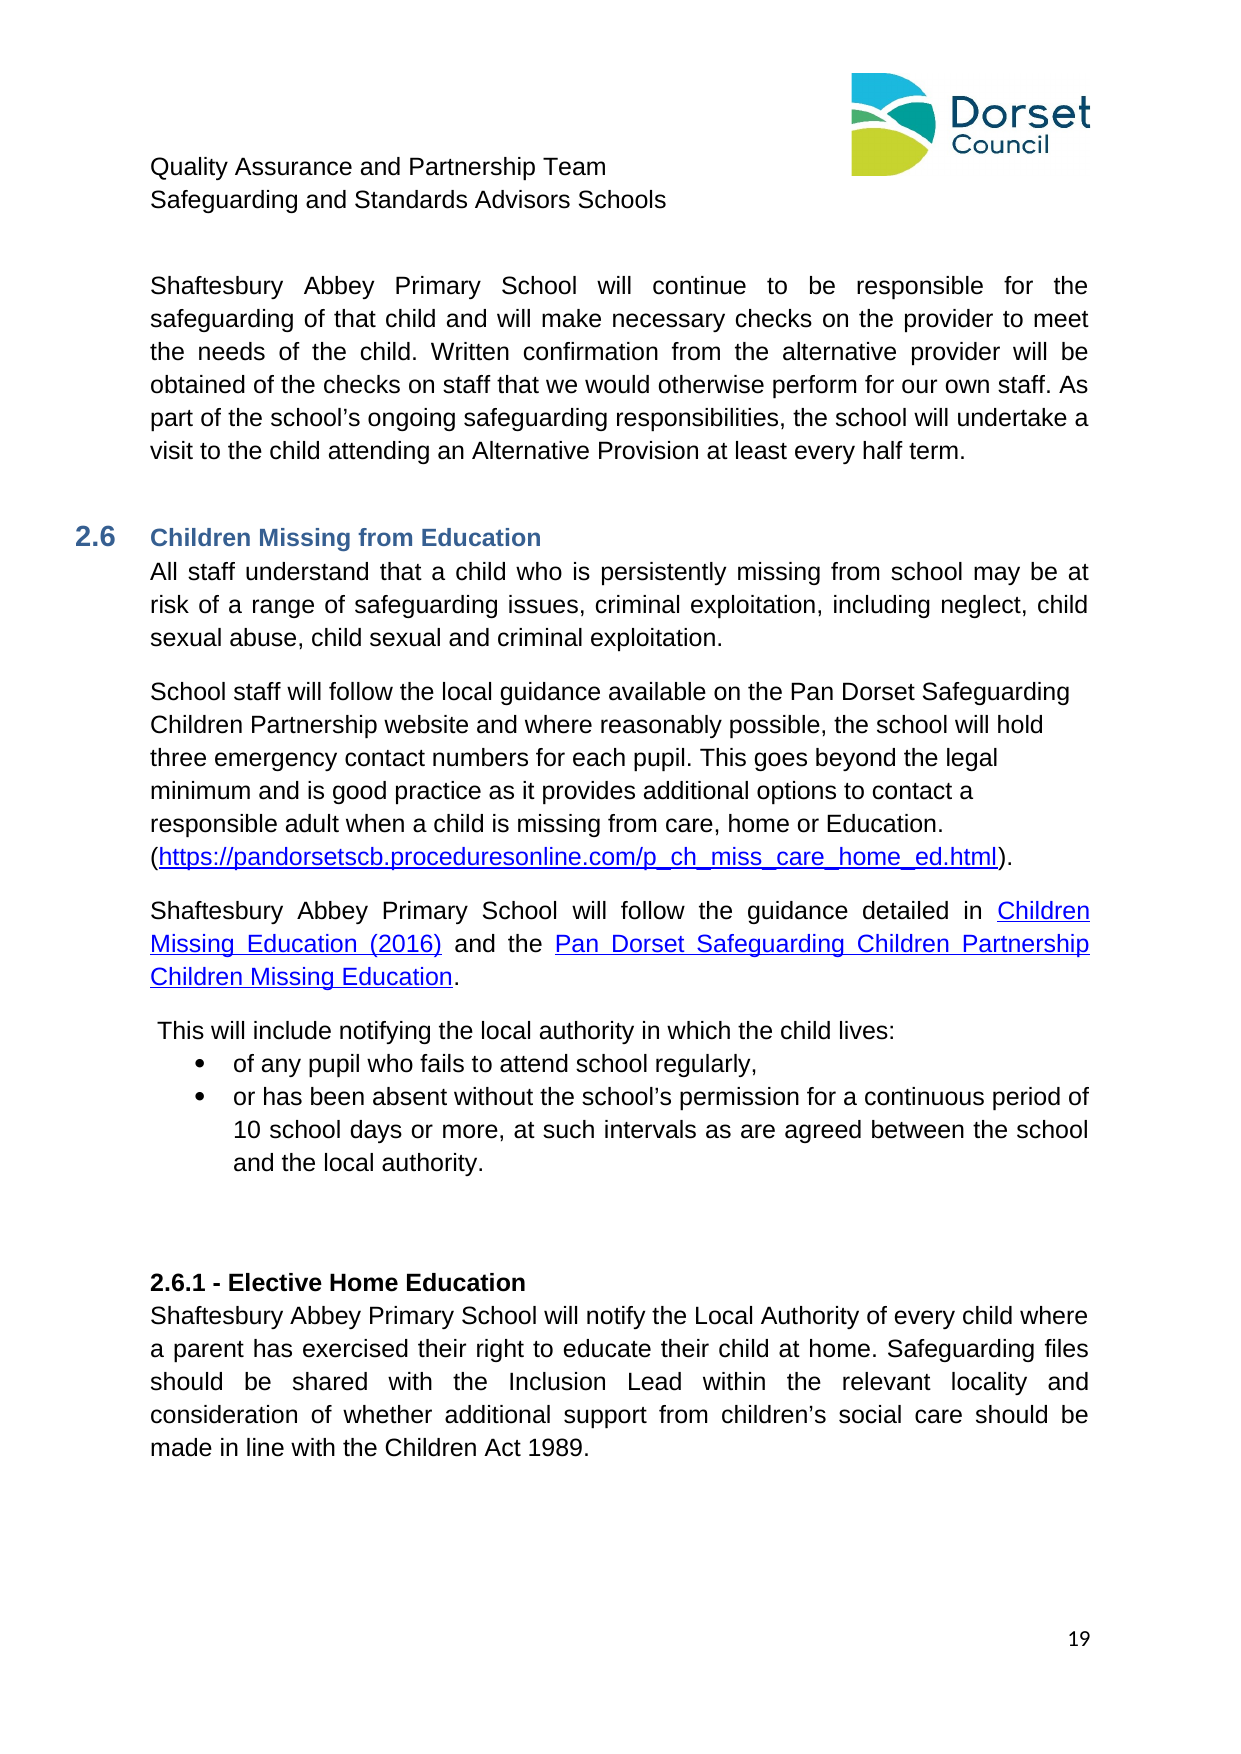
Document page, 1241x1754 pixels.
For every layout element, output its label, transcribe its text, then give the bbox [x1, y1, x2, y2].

text All staff understand that a child who is persistently missing from school may be at risk of a range of safeguarding issues, criminal exploitation, including neglect, child sexual abuse, child sexual and criminal exploitation. [150, 557, 1090, 652]
list of any pupil who fails to attend school regularly, [195, 1049, 1090, 1078]
text 2.6.1 - Elective Home Education [150, 1268, 1090, 1297]
text Shaftesbury Abbey Primary School will follow the guidance detailed in Children Missing Education (2016) and the Pan Dorset Safeguarding Children Partnership Children Missing Education. [150, 896, 1090, 991]
text Shaftesbury Abbey Primary School will continue to be responsible for the safeguarding of that child and will make necessary checks on the provider to meet the needs of the child. Written confirmation from the alternative provider will be obtained of the checks on staff that we would otherwise perform for our own staff. As part of the school’s ongoing safeguarding responsibilities, the school will undertake a visit to the child attending an Alternative Provision at least every half term. [150, 271, 1090, 464]
text Shaftesbury Abbey Primary School will notify the Local Authority of every child where a parent has exercised their right to educate their child at home. Safeguarding files should be shared with the Inclusion Lead within the relevant locality and consideration of whether additional support from children’s social care should be made in line with the Children Act 1989. [150, 1301, 1090, 1462]
subtitle Children Missing from Education [75, 519, 1090, 552]
text School staff will follow the local guidance available on the Pan Dorset Safeguarding Children Partnership website and where reasonably possible, the school will hold three emergency contact numbers for each pupil. This goes beyond the legal minimum and is good practice as it provides additional options to contact a responsible adult when a child is missing from care, home or Education. (https://pandorsetscb.proceduresonline.com/p_ch_miss_care_home_ed.html). [150, 677, 1090, 871]
text This will include notifying the local authority in which the child lives: [150, 1016, 1090, 1045]
picture [851, 73, 1091, 176]
list or has been absent without the school’s permission for a continuous period of 10 school days or more, at such intervals as are agreed between the school and the local authority. [195, 1082, 1090, 1177]
